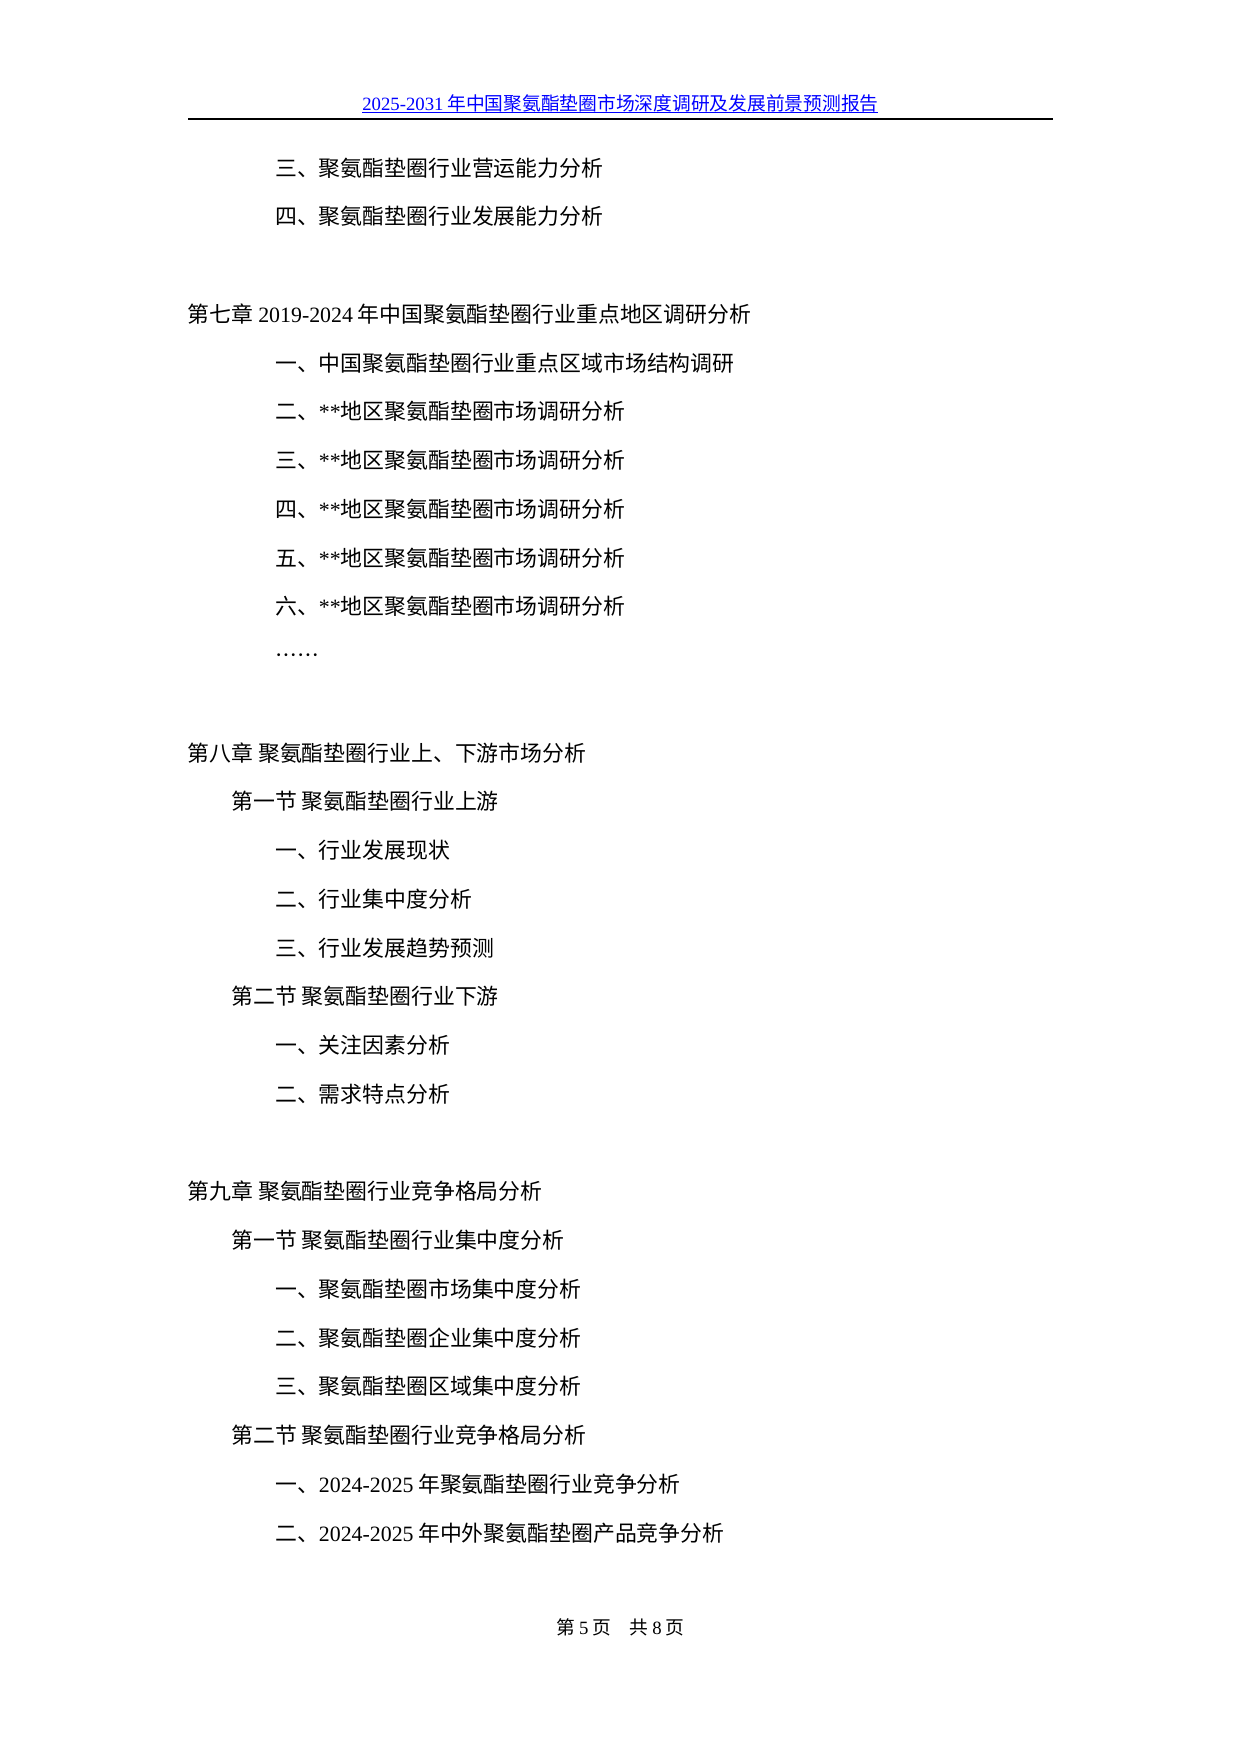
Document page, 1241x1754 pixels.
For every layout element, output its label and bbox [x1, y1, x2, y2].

text [187, 150, 1053, 1548]
